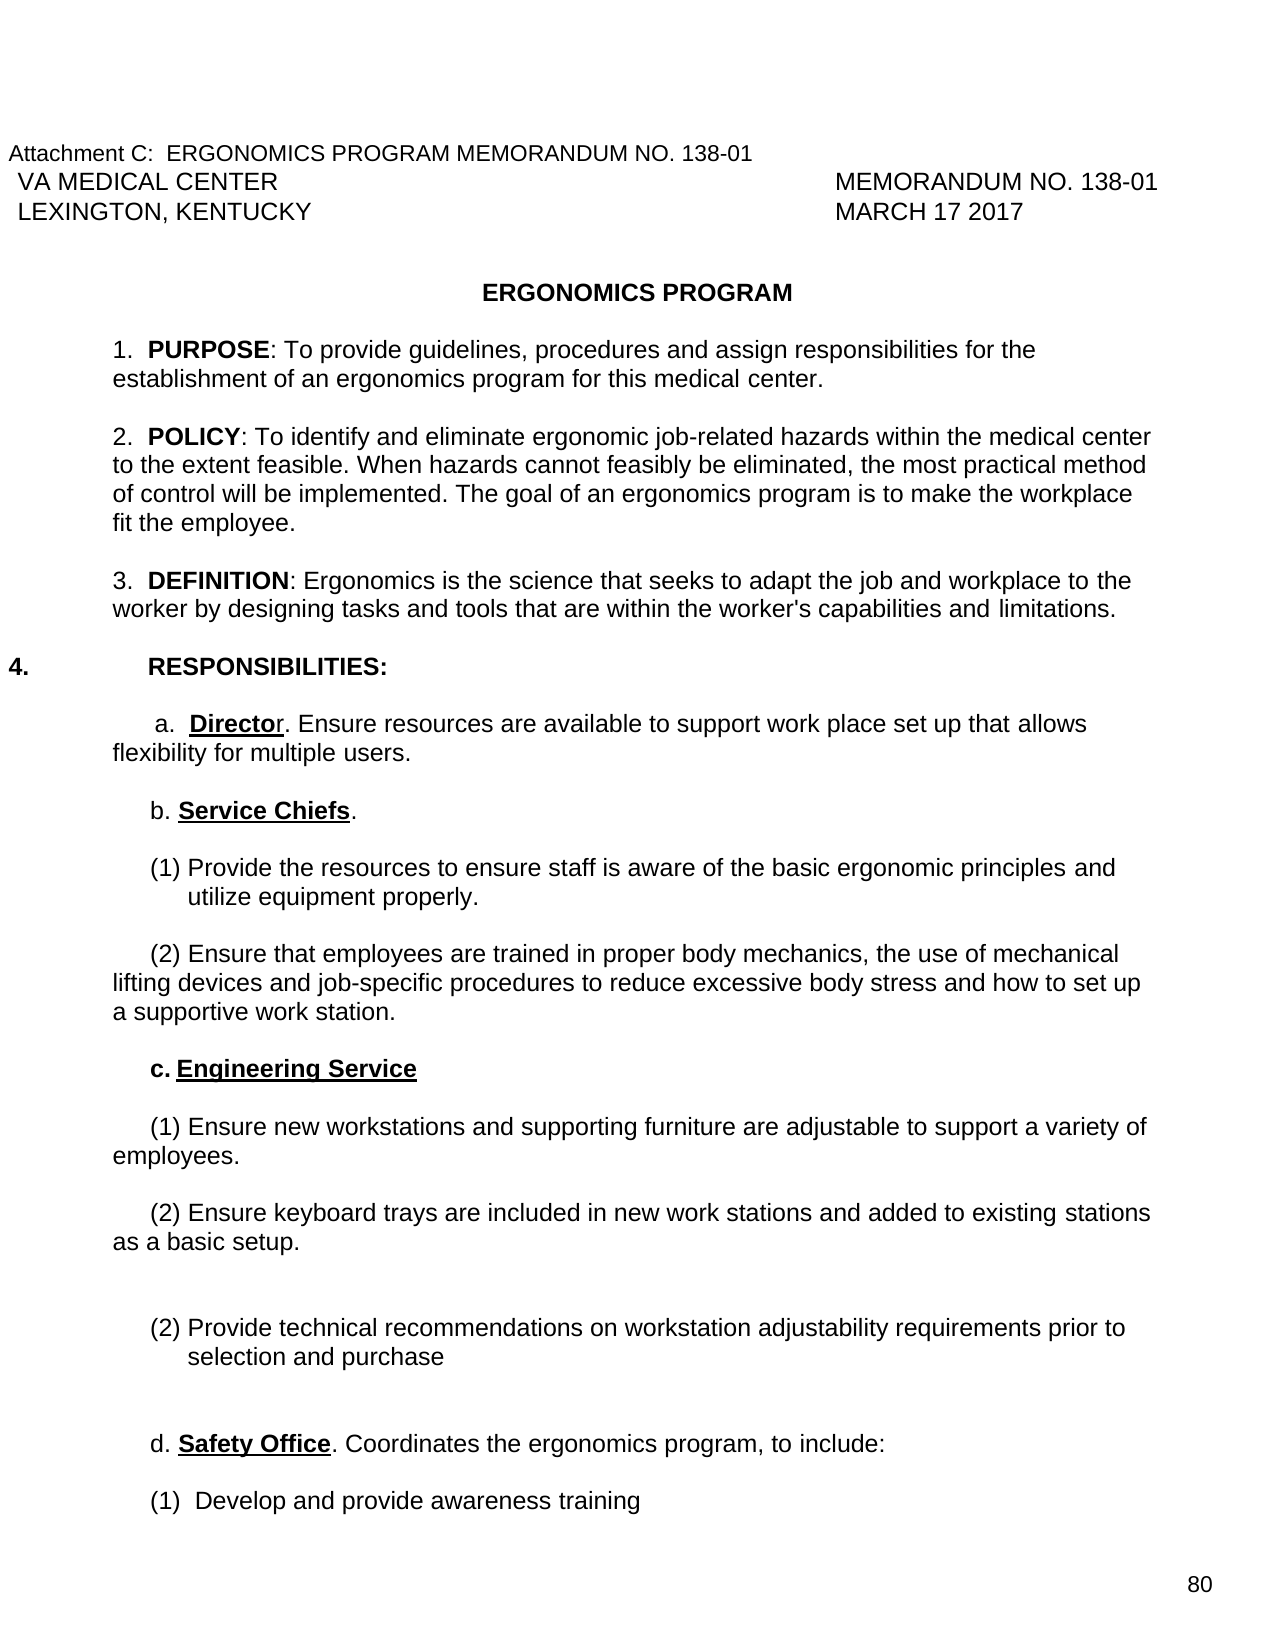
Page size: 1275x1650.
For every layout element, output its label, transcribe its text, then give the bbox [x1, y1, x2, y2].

list Ensure keyboard trays are included in new work stations and added to existing stations as a basic setup. [112, 1198, 1157, 1256]
list Develop and provide awareness training [150, 1486, 1212, 1515]
text ERGONOMICS PROGRAM [482, 278, 1212, 307]
list DEFINITION: Ergonomics is the science that seeks to adapt the job and workplace to the worker by designing tasks and tools that are within the worker's capabilities and limitations. [112, 566, 1138, 623]
text (2) Provide technical recommendations on workstation adjustability requirements prior to selection and purchase [150, 1313, 1129, 1371]
list Safety Office. Coordinates the ergonomics program, to include: [150, 1428, 1212, 1457]
list Engineering Service [150, 1054, 1212, 1083]
list POLICY: To identify and eliminate ergonomic job-related hazards within the medical center to the extent feasible. When hazards cannot feasibly be eliminated, the most practical method of control will be implemented. The goal of an ergonomics program is to make the workplace fit the employee. [112, 422, 1159, 537]
text Attachment C: ERGONOMICS PROGRAM MEMORANDUM NO. 138-01 [8, 139, 1212, 166]
list Director. Ensure resources are available to support work place set up that allows flexibility for multiple users. [112, 709, 1093, 767]
list PURPOSE: To provide guidelines, procedures and assign responsibilities for the establishment of an ergonomics program for this medical center. [112, 336, 1044, 393]
list Service Chiefs. [150, 796, 1212, 824]
list RESPONSIBILITIES: [8, 652, 1212, 681]
list Ensure that employees are trained in proper body mechanics, the use of mechanical lifting devices and job-specific procedures to reduce excessive body stress and how to set up a supportive work station. [112, 939, 1143, 1026]
list Ensure new workstations and supporting furniture are adjustable to support a variety of employees. [112, 1112, 1148, 1169]
list Provide the resources to ensure staff is aware of the basic ergonomic principles and utilize equipment properly. [150, 853, 1116, 911]
text VA MEDICAL CENTER MEMORANDUM NO. 138-01 [10, 167, 1213, 196]
text LEXINGTON, KENTUCKY MARCH 17 2017 [10, 197, 1213, 226]
